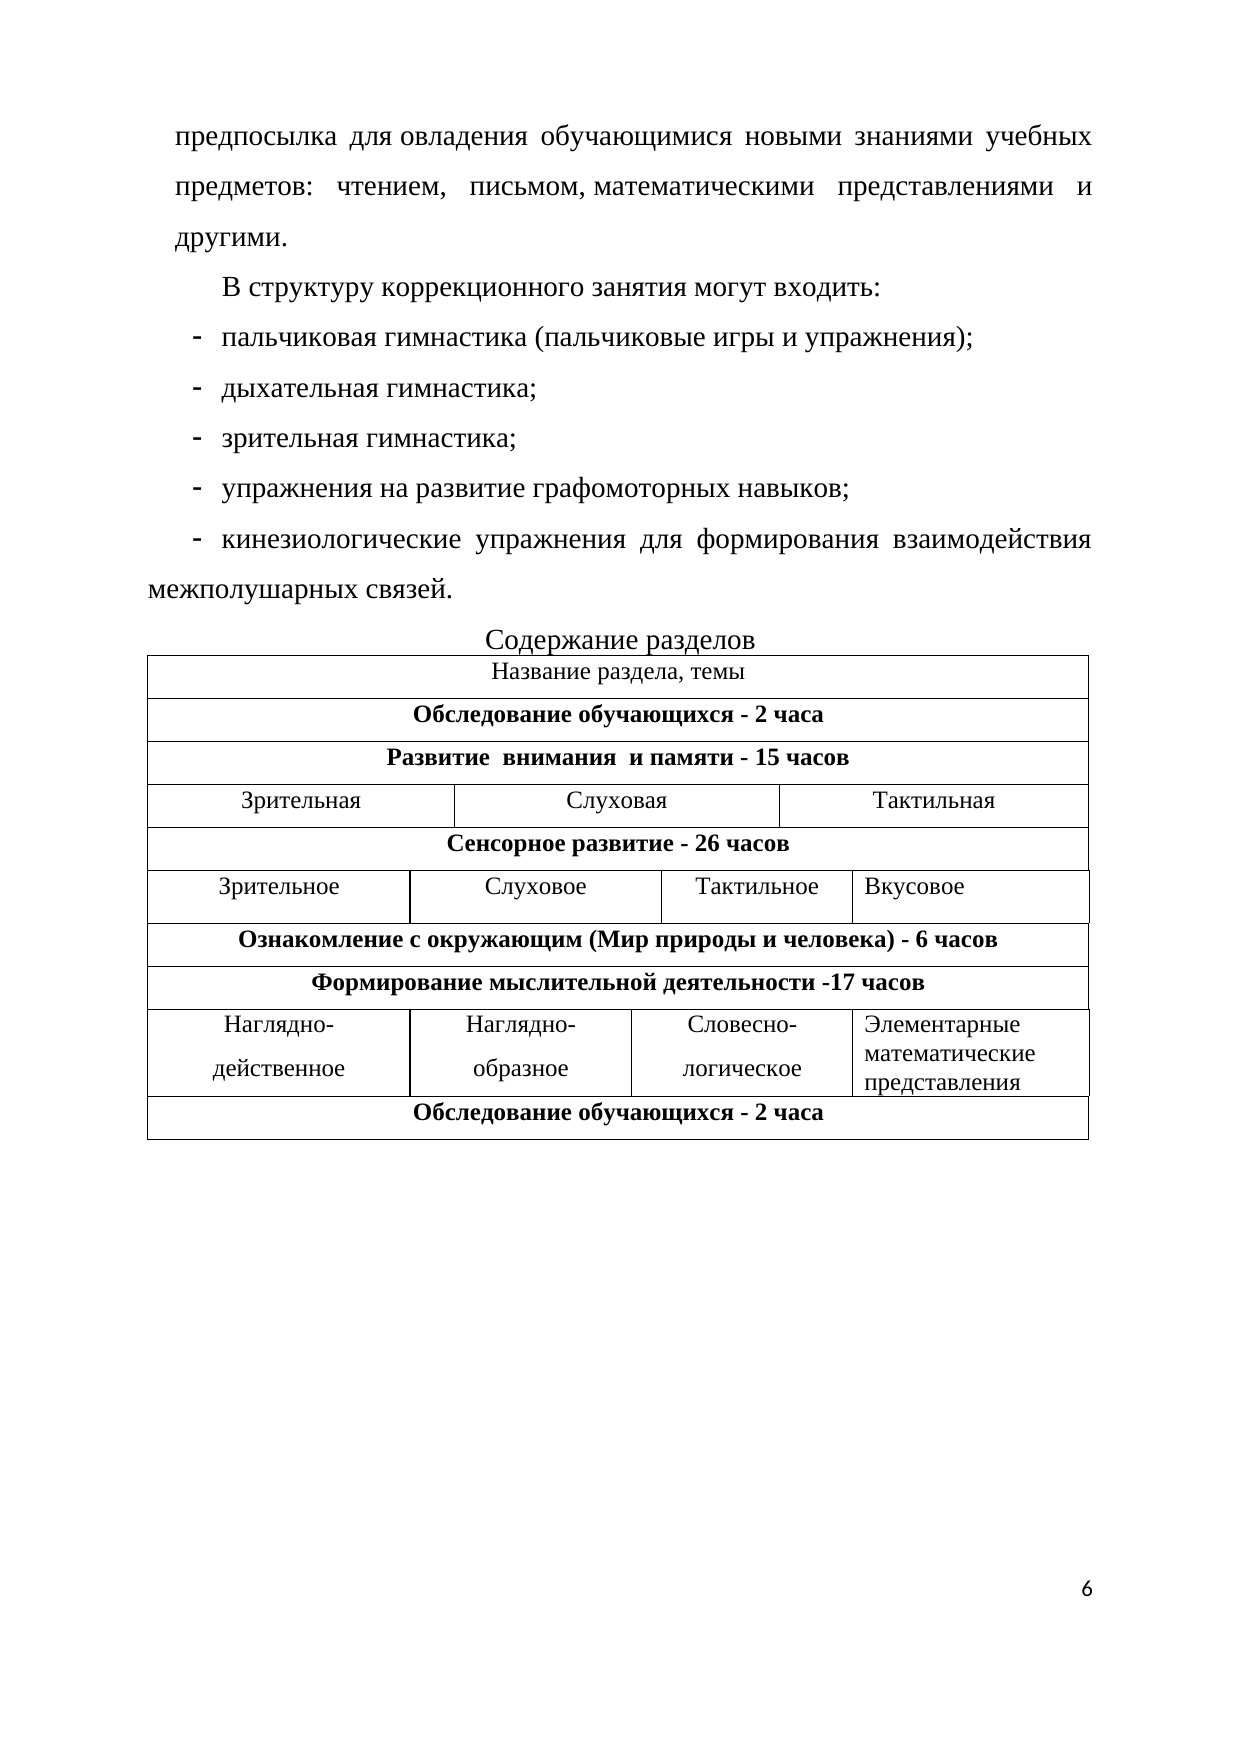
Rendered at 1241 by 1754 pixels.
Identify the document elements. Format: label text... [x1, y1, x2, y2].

table_cell Вкусовое [853, 871, 1089, 923]
list кинезиологические упражнения для формирования взаимодействия межполушарных связей. [148, 521, 1092, 605]
table_cell Наглядно-действенное [148, 1010, 409, 1096]
table_cell Слуховая [455, 785, 779, 827]
table_cell Обследование обучающихся - 2 часа [148, 699, 1088, 741]
table_cell Элементарные математические представления [853, 1010, 1089, 1096]
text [175, 118, 1092, 252]
table_cell Словесно-логическое [632, 1010, 852, 1096]
table_cell Обследование обучающихся - 2 часа [148, 1097, 1088, 1139]
table_header Название раздела, темы [148, 656, 1088, 698]
table_cell Сенсорное развитие - 26 часов [148, 828, 1088, 870]
table_cell Зрительное [148, 871, 409, 923]
table_cell Зрительная [148, 785, 454, 827]
table_cell Формирование мыслительной деятельности -17 часов [148, 967, 1088, 1008]
list пальчиковая гимнастика (пальчиковые игры и упражнения); [148, 319, 1092, 353]
text В структуру коррекционного занятия могут входить: [148, 269, 1092, 303]
table_cell Слуховое [411, 871, 661, 923]
table_cell Ознакомление с окружающим (Мир природы и человека) - 6 часов [148, 924, 1088, 966]
list упражнения на развитие графомоторных навыков; [148, 471, 1092, 504]
list дыхательная гимнастика; [148, 370, 1092, 403]
table_cell Развитие внимания и памяти - 15 часов [148, 742, 1088, 784]
table_cell Наглядно-образное [411, 1010, 631, 1096]
text Содержание разделов [148, 622, 1092, 655]
list зрительная гимнастика; [148, 420, 1092, 454]
table_cell Тактильное [662, 871, 852, 923]
table_cell Тактильная [780, 785, 1088, 827]
